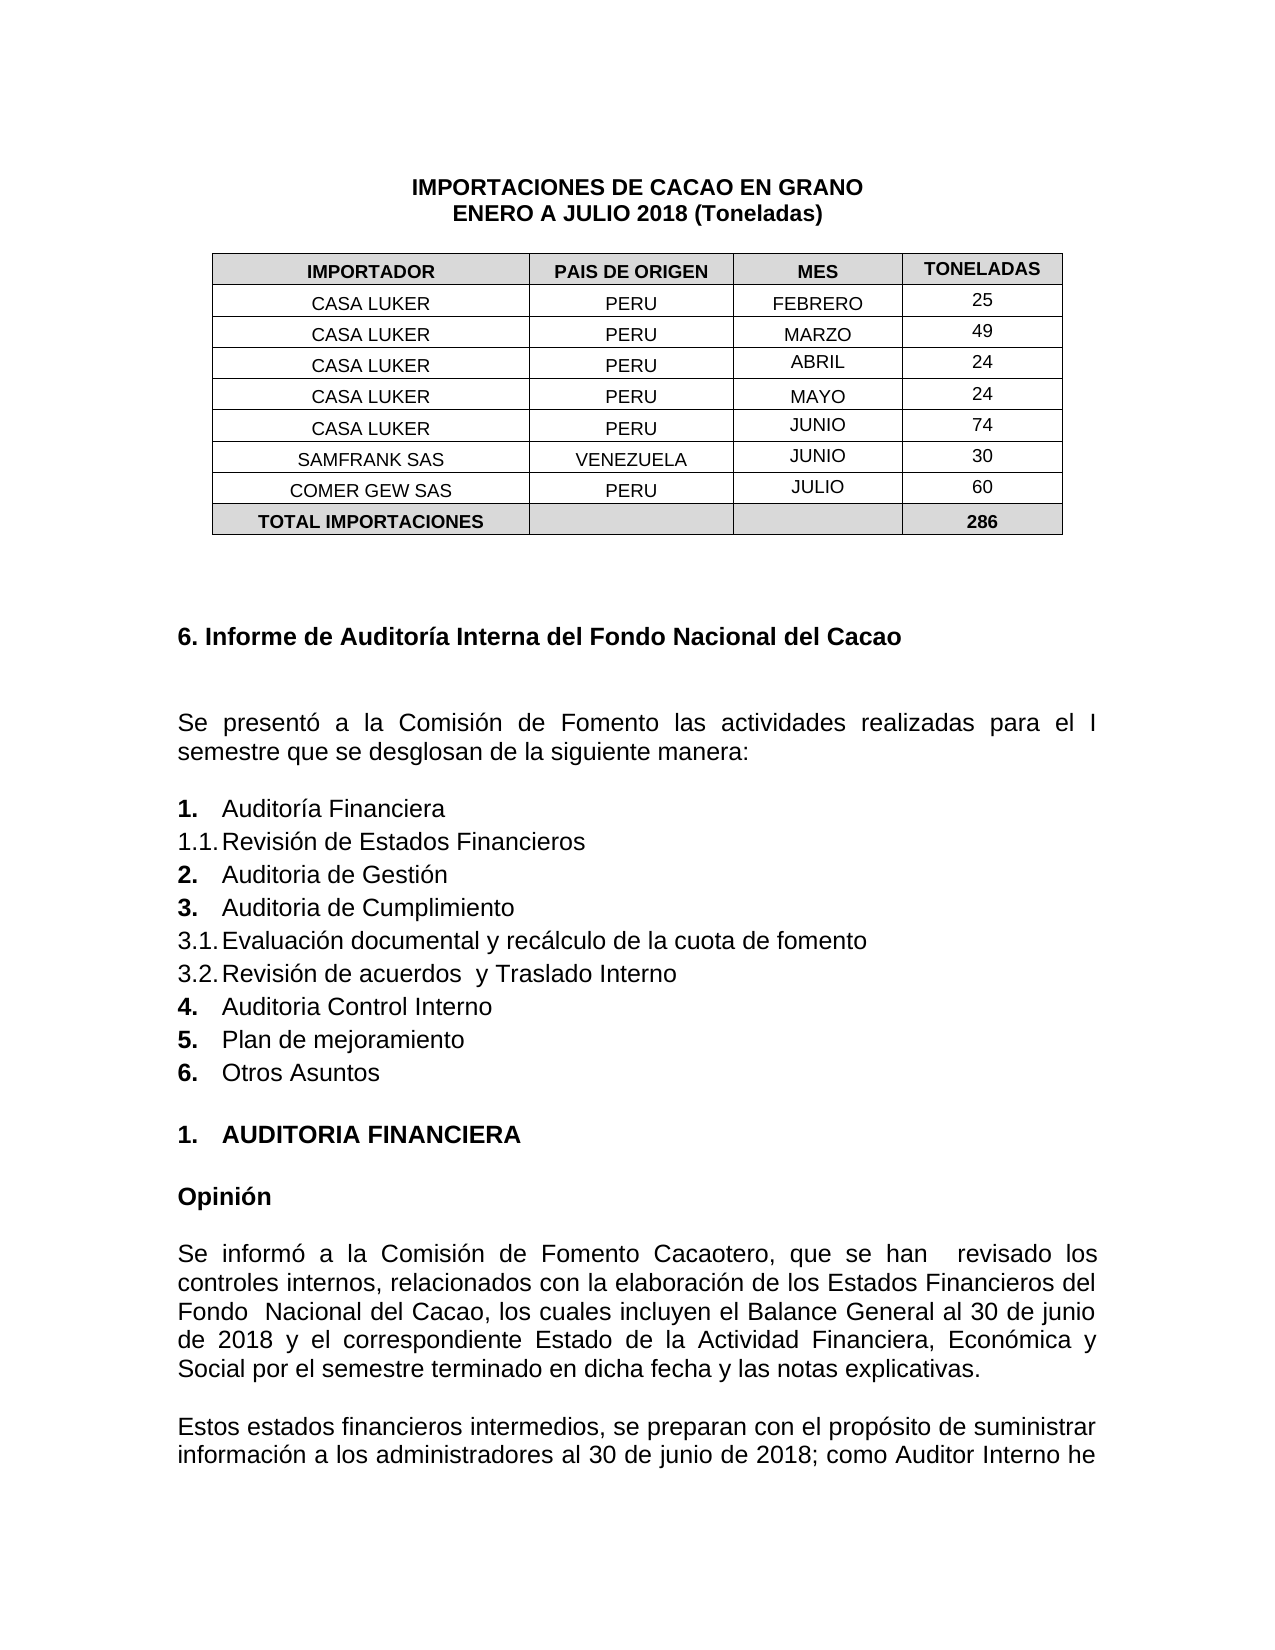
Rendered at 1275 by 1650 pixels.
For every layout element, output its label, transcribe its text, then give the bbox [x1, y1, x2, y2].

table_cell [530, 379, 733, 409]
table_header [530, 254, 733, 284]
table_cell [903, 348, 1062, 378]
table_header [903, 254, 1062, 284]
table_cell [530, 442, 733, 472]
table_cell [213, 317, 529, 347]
list Opinión [177, 1182, 1098, 1211]
list Revisión de Estados Financieros [177, 827, 1098, 856]
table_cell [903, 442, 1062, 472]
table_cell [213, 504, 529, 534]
list Auditoría Financiera [177, 794, 1098, 823]
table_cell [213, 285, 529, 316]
list Otros Asuntos [177, 1058, 1098, 1087]
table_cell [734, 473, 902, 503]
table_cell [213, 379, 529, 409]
list Plan de mejoramiento [177, 1025, 1098, 1054]
list Auditoria de Cumplimiento [177, 893, 1098, 922]
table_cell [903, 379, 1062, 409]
list Auditoria de Gestión [177, 860, 1098, 889]
text ENERO A JULIO 2018 (Toneladas) [177, 200, 1098, 227]
list AUDITORIA FINANCIERA [177, 1120, 1098, 1149]
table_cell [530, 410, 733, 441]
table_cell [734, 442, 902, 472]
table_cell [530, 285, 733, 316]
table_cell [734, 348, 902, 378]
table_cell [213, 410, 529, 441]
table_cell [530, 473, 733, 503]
list Revisión de acuerdos y Traslado Interno [177, 959, 1098, 988]
list Evaluación documental y recálculo de la cuota de fomento [177, 926, 1098, 955]
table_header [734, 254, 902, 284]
text Se informó a la Comisión de Fomento Cacaotero, que se han revisado los controles internos, relacionados con la elaboración de los Estados Financieros del Fondo Nacional del Cacao, los cuales incluyen el Balance General al 30 de junio de 2018 y el correspondiente Estado de la Actividad Financiera, Económica y Social por el semestre terminado en dicha fecha y las notas explicativas. [177, 1239, 1098, 1383]
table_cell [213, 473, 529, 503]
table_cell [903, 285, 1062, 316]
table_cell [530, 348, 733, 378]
text IMPORTACIONES DE CACAO EN GRANO [177, 174, 1098, 200]
text 6. Informe de Auditoría Interna del Fondo Nacional del Cacao [177, 622, 1098, 650]
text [177, 1412, 1098, 1469]
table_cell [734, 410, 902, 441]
text Se presentó a la Comisión de Fomento las actividades realizadas para el I semestre que se desglosan de la siguiente manera: [177, 708, 1098, 765]
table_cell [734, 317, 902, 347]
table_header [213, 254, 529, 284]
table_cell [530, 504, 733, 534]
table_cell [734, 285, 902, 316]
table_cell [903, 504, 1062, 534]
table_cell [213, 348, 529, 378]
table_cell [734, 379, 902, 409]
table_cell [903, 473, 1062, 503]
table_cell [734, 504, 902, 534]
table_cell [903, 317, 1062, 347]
list Auditoria Control Interno [177, 992, 1098, 1021]
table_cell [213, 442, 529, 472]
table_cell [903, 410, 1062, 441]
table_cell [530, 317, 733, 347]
